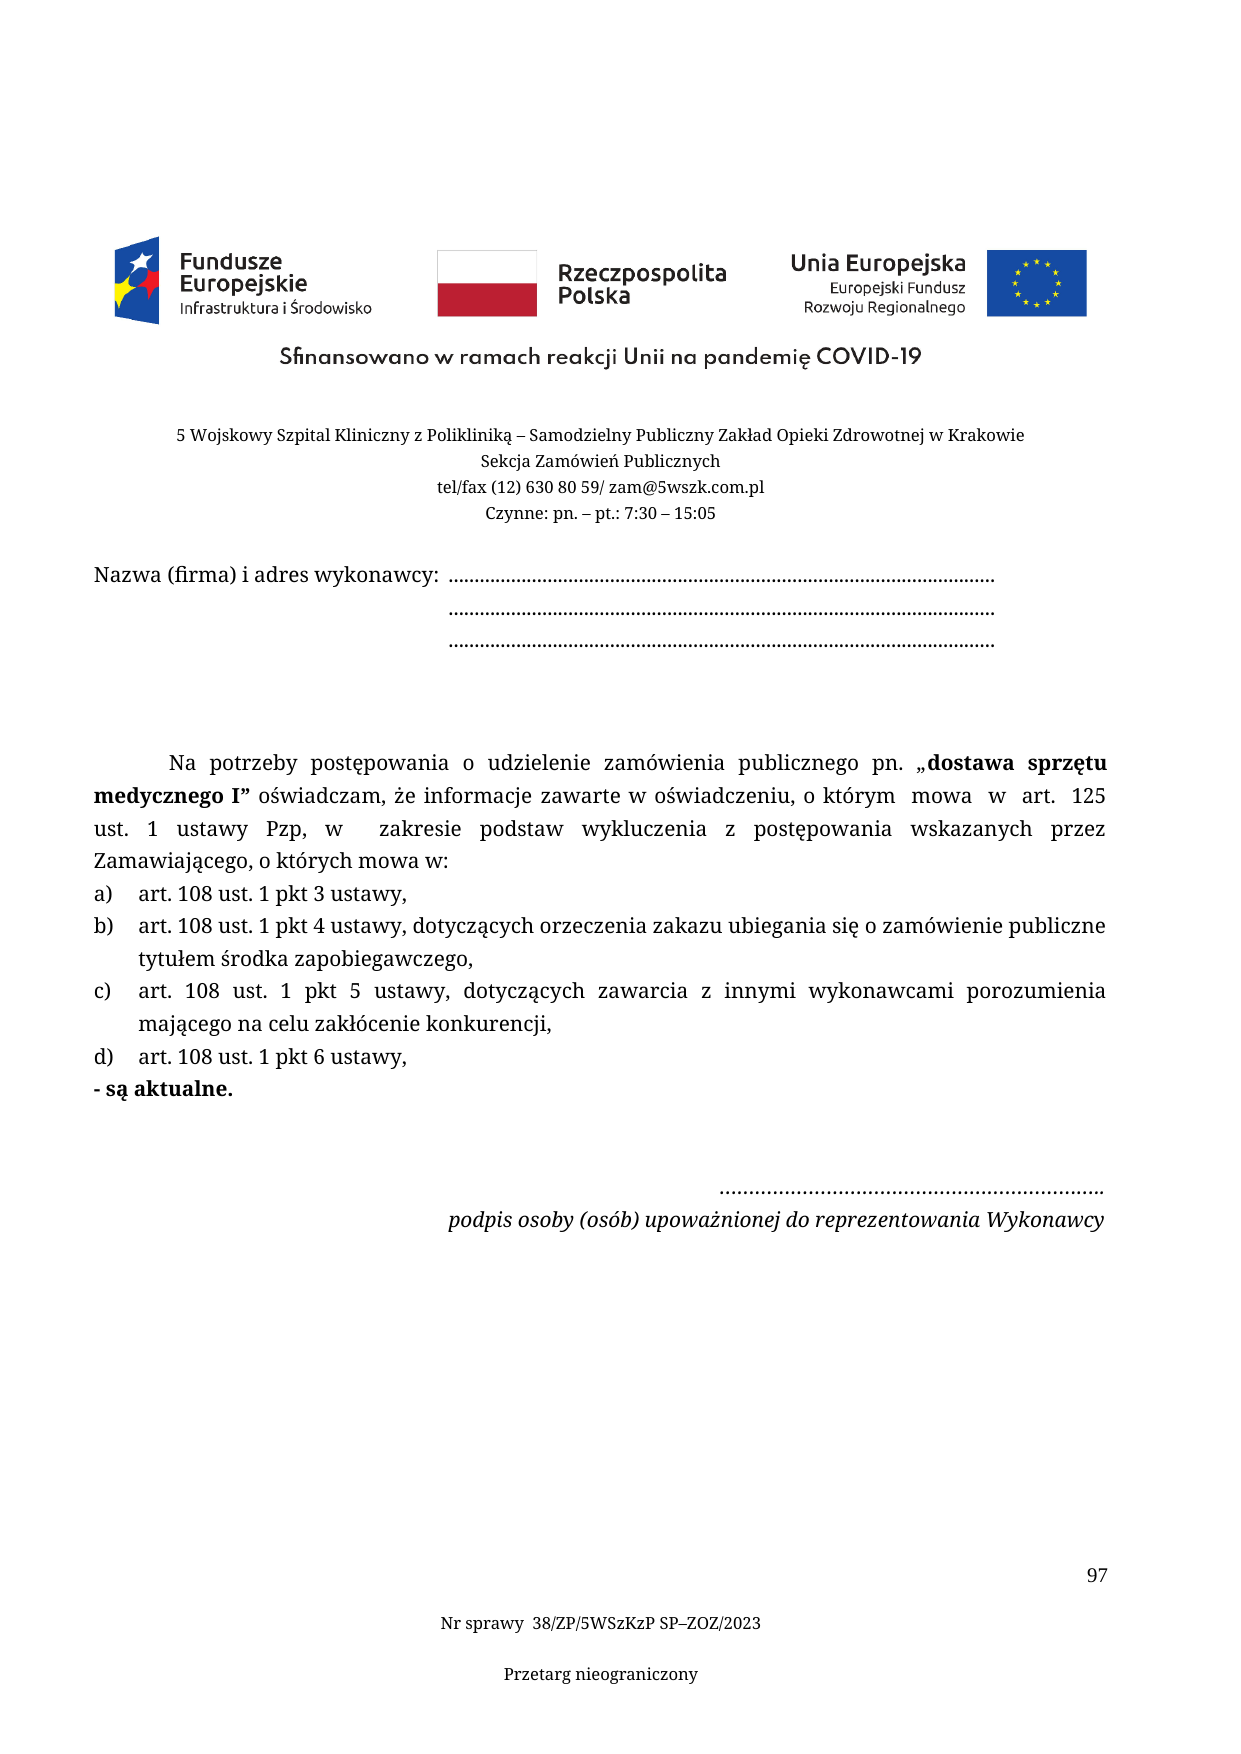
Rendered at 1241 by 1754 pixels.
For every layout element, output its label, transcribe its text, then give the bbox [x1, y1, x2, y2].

list art. 108 ust. 1 pkt 6 ustawy, [94, 1042, 1107, 1070]
text podpis osoby (osób) upoważnionej do reprezentowania Wykonawcy [94, 1205, 1107, 1233]
text Nazwa (firma) i adres wykonawcy: ......................................................................................................... [94, 560, 1107, 589]
text ......................................................................................................... [108, 626, 1107, 654]
list art. 108 ust. 1 pkt 4 ustawy, dotyczących orzeczenia zakazu ubiegania się o zamówienie publiczne tytułem środka zapobiegawczego, [94, 911, 1107, 972]
text ……………………………………………………….. [94, 1172, 1107, 1201]
text - są aktualne. [94, 1074, 1107, 1103]
list art. 108 ust. 1 pkt 5 ustawy, dotyczących zawarcia z innymi wykonawcami porozumienia mającego na celu zakłócenie konkurencji, [94, 977, 1107, 1038]
list art. 108 ust. 1 pkt 3 ustawy, [94, 879, 1107, 907]
picture [93, 211, 1108, 394]
text Na potrzeby postępowania o udzielenie zamówienia publicznego pn. „dostawa sprzętu medycznego I” oświadczam, że informacje zawarte w oświadczeniu, o którym mowa w art. 125 ust. 1 ustawy Pzp, w zakresie podstaw wykluczenia z postępowania wskazanych przez Zamawiającego, o których mowa w: [94, 748, 1107, 875]
text ......................................................................................................... [108, 593, 1107, 621]
